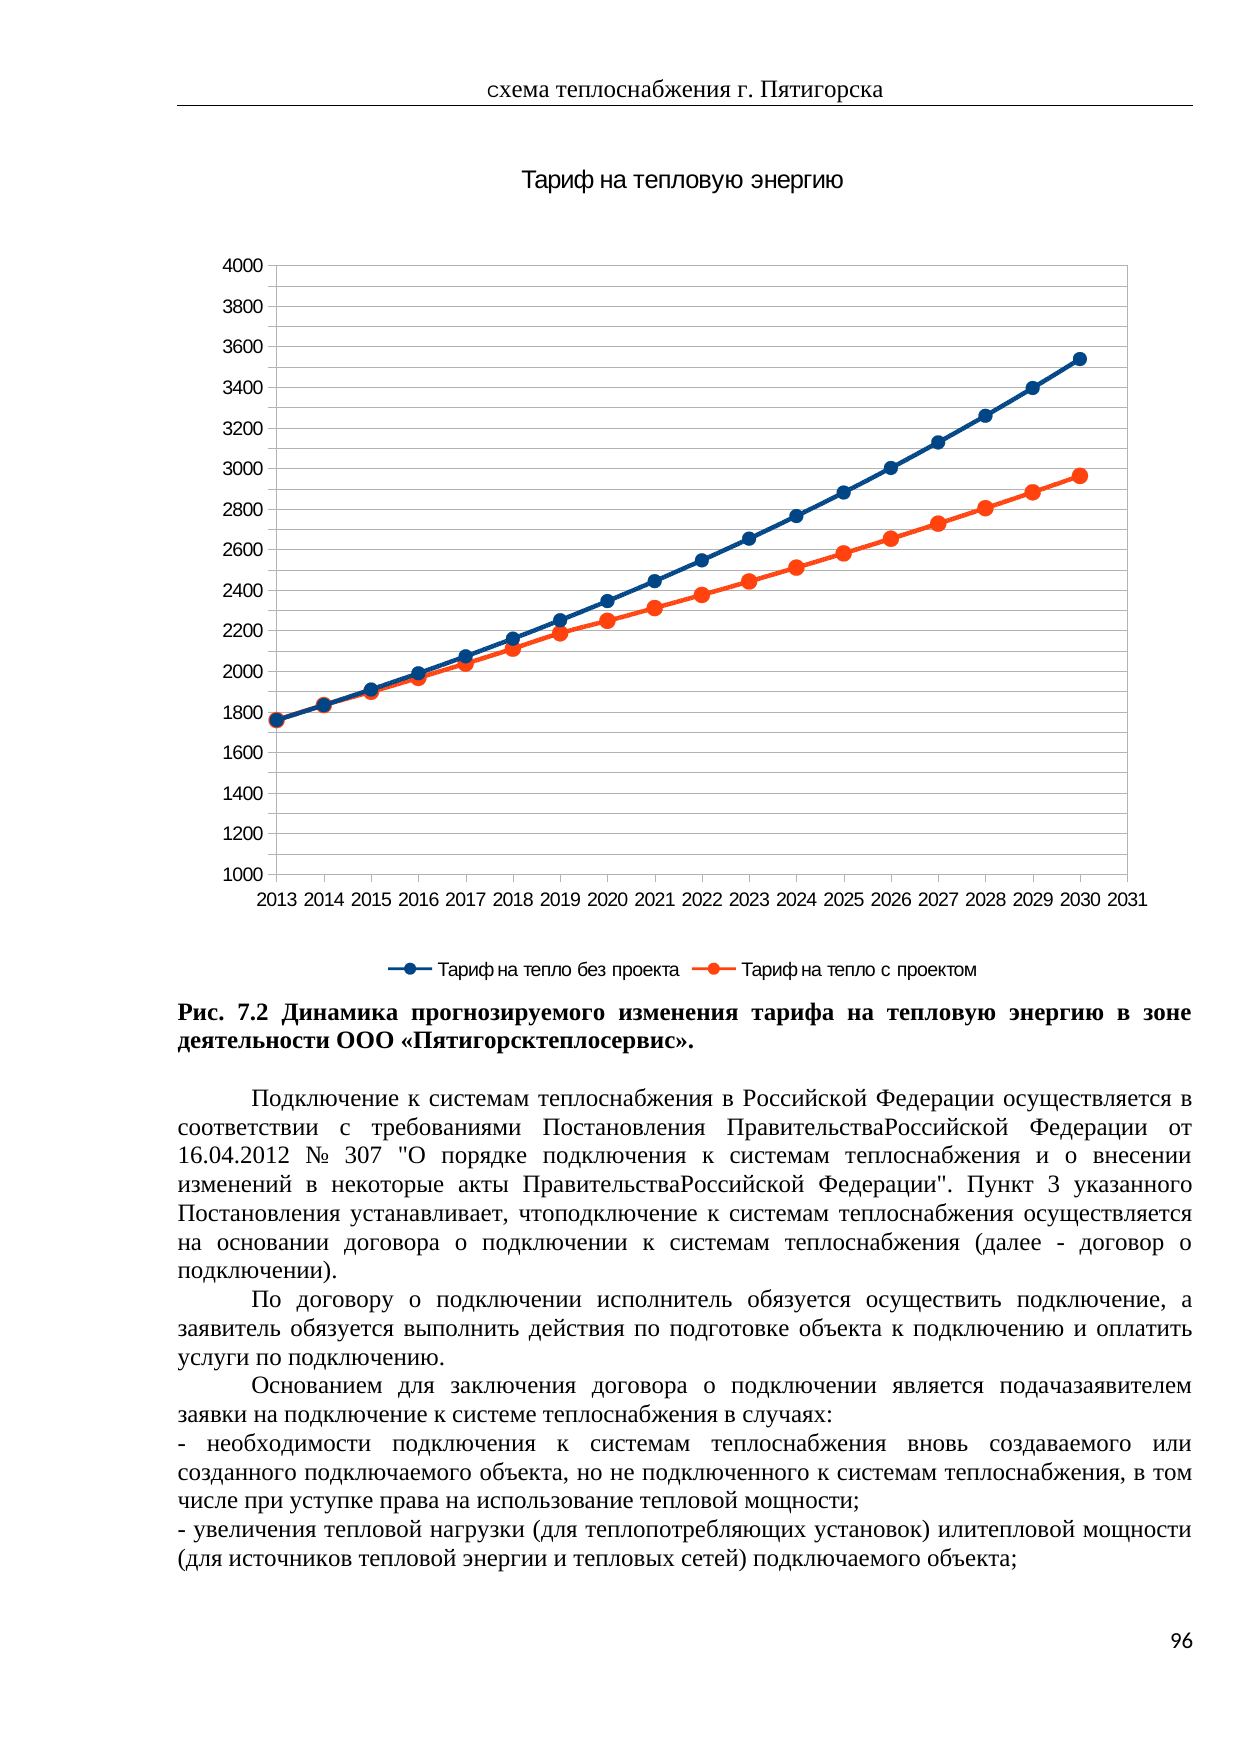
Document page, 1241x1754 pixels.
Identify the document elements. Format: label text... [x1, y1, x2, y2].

text - необходимости подключения к системам теплоснабжения вновь создаваемого или созданного подключаемого объекта, но не подключенного к системам теплоснабжения, в том числе при уступке права на использование тепловой мощности; [177, 1428, 1193, 1514]
text - увеличения тепловой нагрузки (для теплопотребляющих установок) илитепловой мощности (для источников тепловой энергии и тепловых сетей) подключаемого объекта; [177, 1514, 1193, 1572]
text Основанием для заключения договора о подключении является подачазаявителем заявки на подключение к системе теплоснабжения в случаях: [177, 1371, 1193, 1428]
text Подключение к системам теплоснабжения в Российской Федерации осуществляется в соответствии с требованиями Постановления ПравительстваРоссийской Федерации от 16.04.2012 № 307 "О порядке подключения к системам теплоснабжения и о внесении изменений в некоторые акты ПравительстваРоссийской Федерации". Пункт 3 указанного Постановления устанавливает, чтоподключение к системам теплоснабжения осуществляется на основании договора о подключении к системам теплоснабжения (далее - договор о подключении). [177, 1083, 1193, 1284]
text По договору о подключении исполнитель обязуется осуществить подключение, а заявитель обязуется выполнить действия по подготовке объекта к подключению и оплатить услуги по подключению. [177, 1284, 1193, 1371]
text Рис. 7.2 Динамика прогнозируемого изменения тарифа на тепловую энергию в зоне деятельности ООО «Пятигорсктеплосервис». [177, 997, 1193, 1054]
